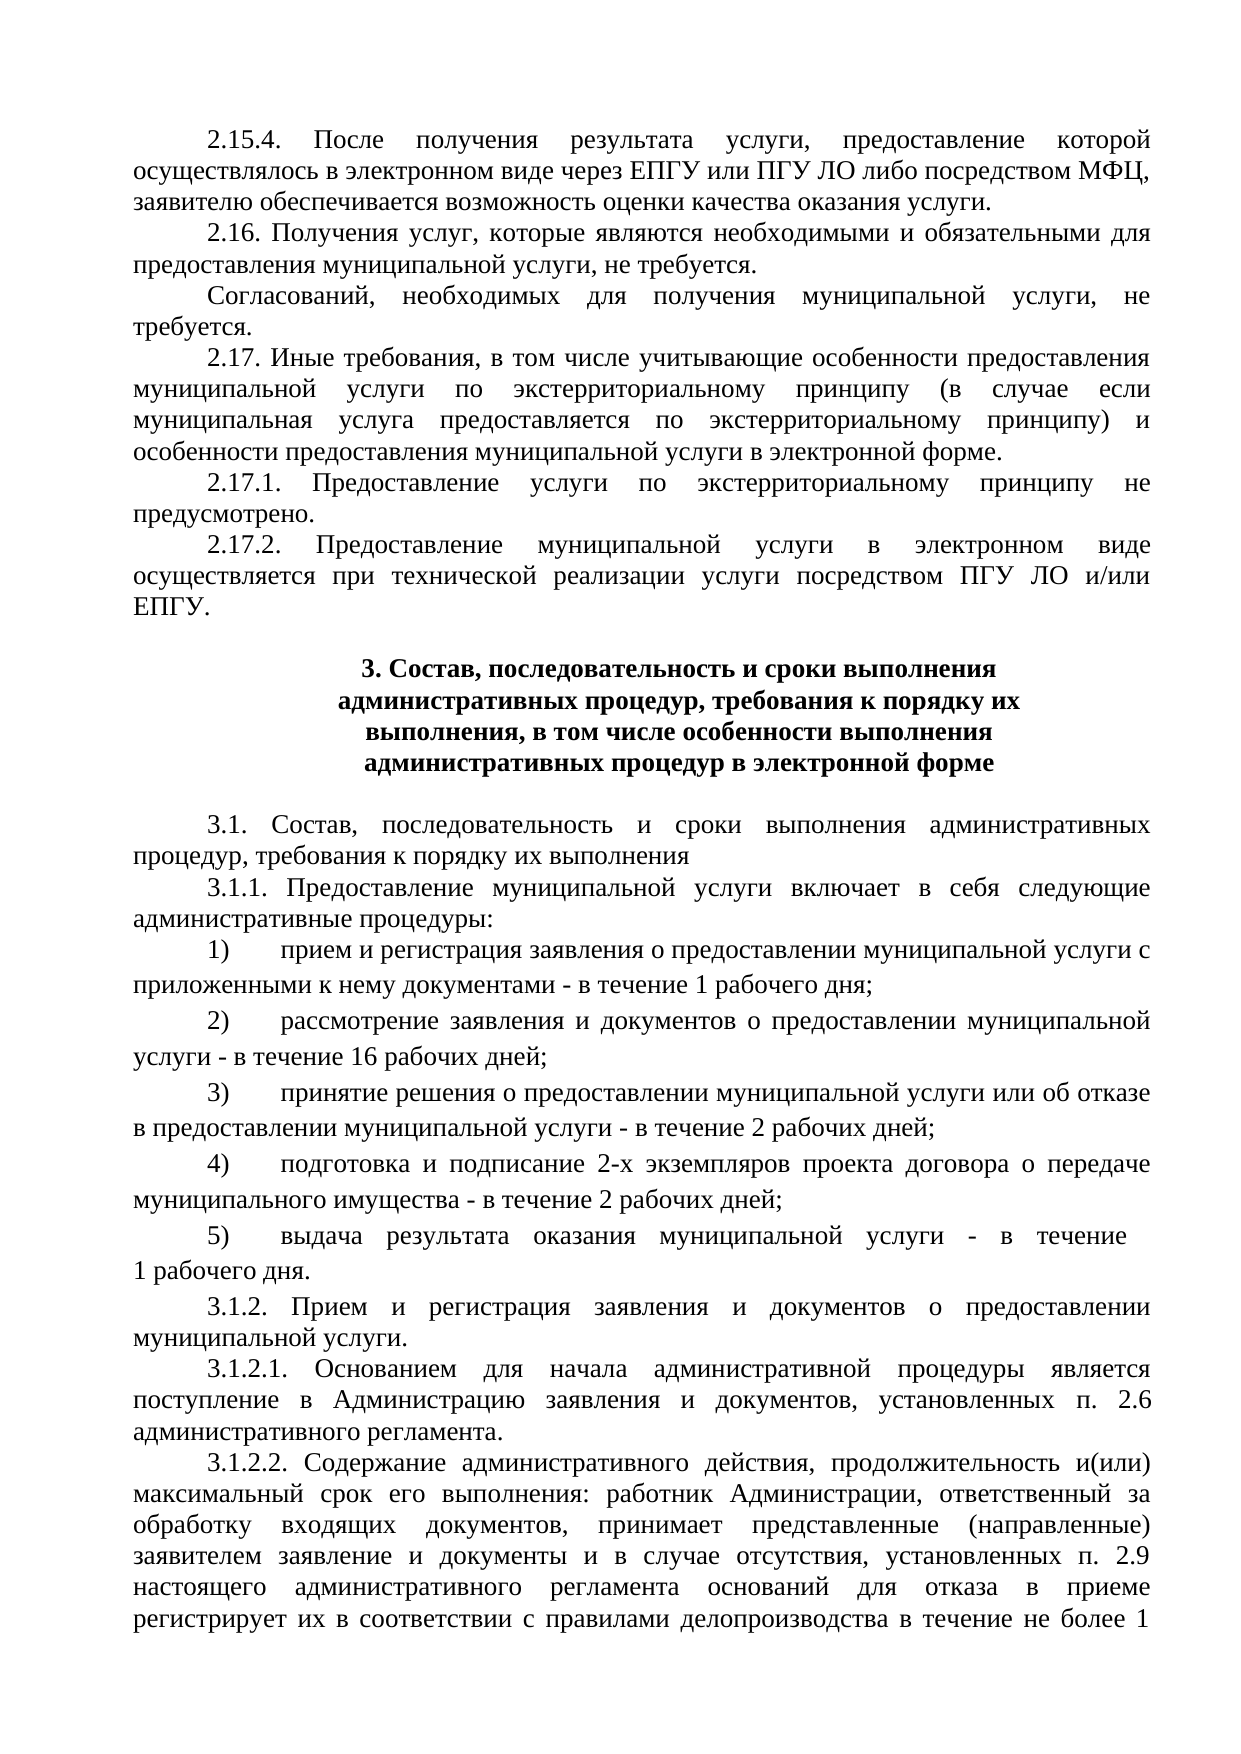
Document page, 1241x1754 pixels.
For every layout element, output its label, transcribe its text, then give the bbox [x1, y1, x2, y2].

text 2.17. Иные требования, в том числе учитывающие особенности предоставления муниципальной услуги по экстерриториальному принципу (в случае если муниципальная услуга предоставляется по экстерриториальному принципу) и особенности предоставления муниципальной услуги в электронной форме. [133, 341, 1152, 466]
list подготовка и подписание 2-х экземпляров проекта договора о передаче муниципального имущества - в течение 2 рабочих дней; [133, 1147, 1152, 1214]
text 3.1.2.1. Основанием для начала административной процедуры является поступление в Администрацию заявления и документов, установленных п. 2.6 административного регламента. [133, 1352, 1152, 1446]
text административных процедур в электронной форме [133, 746, 1152, 777]
text 2.15.4. После получения результата услуги, предоставление которой осуществлялось в электронном виде через ЕПГУ или ПГУ ЛО либо посредством МФЦ, заявителю обеспечивается возможность оценки качества оказания услуги. [133, 123, 1152, 217]
text 2.17.1. Предоставление услуги по экстерриториальному принципу не предусмотрено. [133, 466, 1152, 528]
list прием и регистрация заявления о предоставлении муниципальной услуги с приложенными к нему документами - в течение 1 рабочего дня; [133, 933, 1152, 1000]
text 3.1.1. Предоставление муниципальной услуги включает в себя следующие административные процедуры: [133, 871, 1152, 933]
list принятие решения о предоставлении муниципальной услуги или об отказе в предоставлении муниципальной услуги - в течение 2 рабочих дней; [133, 1076, 1152, 1143]
text 2.17.2. Предоставление муниципальной услуги в электронном виде осуществляется при технической реализации услуги посредством ПГУ ЛО и/или ЕПГУ. [133, 528, 1152, 621]
text Согласований, необходимых для получения муниципальной услуги, не требуется. [133, 279, 1152, 341]
text 3. Состав, последовательность и сроки выполнения [133, 653, 1152, 684]
text административных процедур, требования к порядку их [133, 684, 1152, 715]
text 3.1.2. Прием и регистрация заявления и документов о предоставлении муниципальной услуги. [133, 1290, 1152, 1352]
list выдача результата оказания муниципальной услуги - в течение 1 рабочего дня. [133, 1219, 1152, 1286]
text 2.16. Получения услуг, которые являются необходимыми и обязательными для предоставления муниципальной услуги, не требуется. [133, 217, 1152, 279]
list рассмотрение заявления и документов о предоставлении муниципальной услуги - в течение 16 рабочих дней; [133, 1004, 1152, 1071]
text 3.1. Состав, последовательность и сроки выполнения административных процедур, требования к порядку их выполнения [133, 808, 1152, 871]
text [133, 1446, 1152, 1633]
text выполнения, в том числе особенности выполнения [133, 715, 1152, 746]
